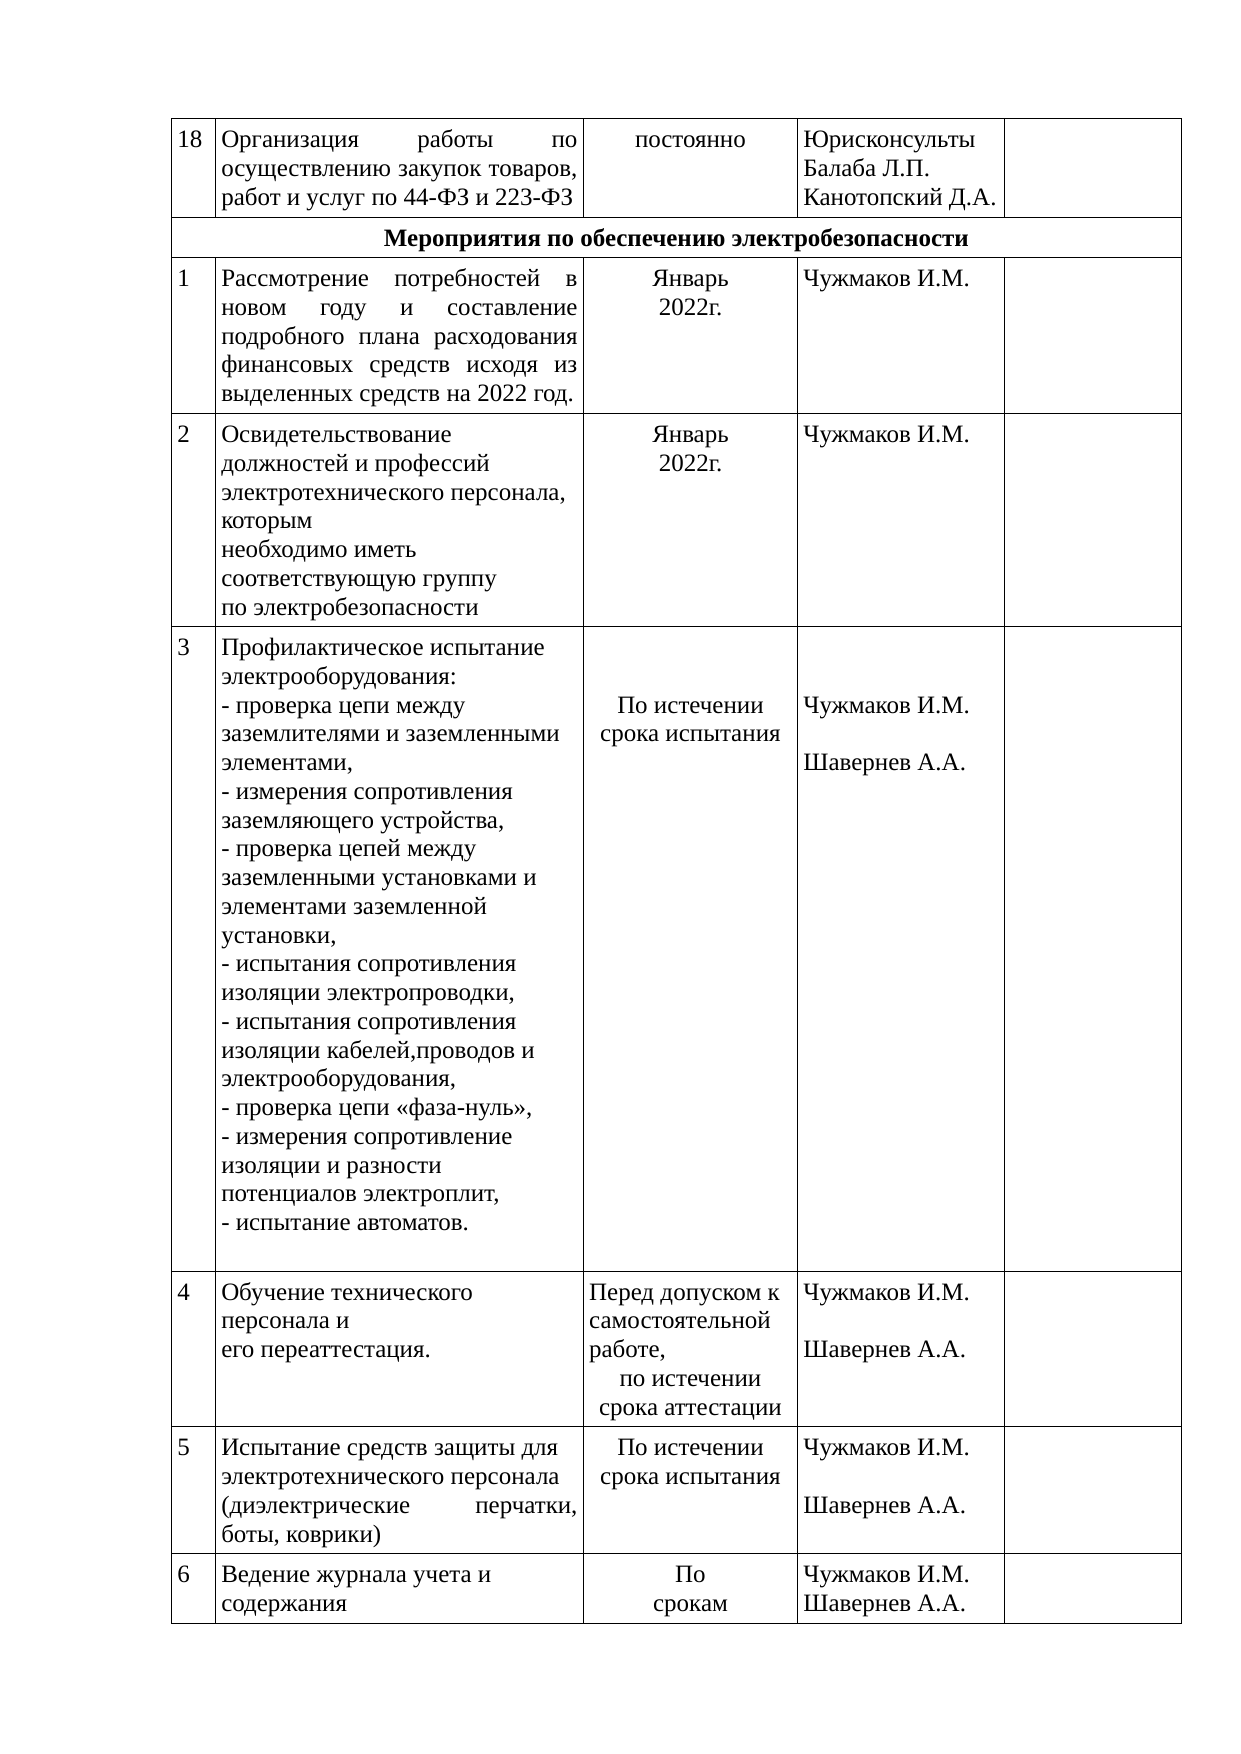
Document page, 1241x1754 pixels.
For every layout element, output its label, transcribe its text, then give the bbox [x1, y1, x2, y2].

table_cell Юрисконсульты Балаба Л.П. Канотопский Д.А. [798, 119, 1004, 216]
table_cell Чужмаков И.М. [798, 414, 1004, 626]
table_cell По срокам [584, 1554, 797, 1623]
table_cell [1005, 1554, 1181, 1623]
table_cell 1 [172, 258, 215, 413]
table_cell Чужмаков И.М. Шавернев А.А. [798, 1272, 1004, 1426]
table_cell По истечении срока испытания [584, 627, 797, 1271]
table_cell 6 [172, 1554, 215, 1623]
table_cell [798, 1554, 1004, 1623]
table_cell 2 [172, 414, 215, 626]
table_cell 4 [172, 1272, 215, 1426]
table_cell постоянно [584, 119, 797, 216]
table_cell Обучение технического персонала и его переаттестация. [216, 1272, 583, 1426]
table_cell 5 [172, 1427, 215, 1553]
table_cell Организация работы по осуществлению закупок товаров, работ и услуг по 44-ФЗ и 223-ФЗ [216, 119, 583, 216]
table_cell Январь 2022г. [584, 258, 797, 413]
table_cell Январь 2022г. [584, 414, 797, 626]
table_cell Чужмаков И.М. [798, 258, 1004, 413]
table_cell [216, 1554, 583, 1623]
table_cell Перед допуском к самостоятельной работе, по истечении срока аттестации [584, 1272, 797, 1426]
table_cell [1005, 1272, 1181, 1426]
table_cell [1005, 414, 1181, 626]
table_cell Освидетельствование должностей и профессий электротехнического персонала, которым необходимо иметь соответствующую группу по электробезопасности [216, 414, 583, 626]
table_cell Рассмотрение потребностей в новом году и составление подробного плана расходования финансовых средств исходя из выделенных средств на 2022 год. [216, 258, 583, 413]
table_cell [1005, 627, 1181, 1271]
table_cell 18 [172, 119, 215, 216]
table_cell Чужмаков И.М. Шавернев А.А. [798, 1427, 1004, 1553]
table_cell [1005, 1427, 1181, 1553]
table_cell 3 [172, 627, 215, 1271]
table_cell [1005, 119, 1181, 216]
table_cell Испытание средств защиты для электротехнического персонала (диэлектрические перчатки, боты, коврики) [216, 1427, 583, 1553]
table_cell [1005, 258, 1181, 413]
table_cell Мероприятия по обеспечению электробезопасности [172, 218, 1181, 257]
table_cell Профилактическое испытание электрооборудования: - проверка цепи между заземлителями и заземленными элементами, - измерения сопротивления заземляющего устройства, - проверка цепей между заземленными установками и элементами заземленной установки, - испытания сопротивления изоляции электропроводки, - испытания сопротивления изоляции кабелей,проводов и электрооборудования, - проверка цепи «фаза-нуль», - измерения сопротивление изоляции и разности потенциалов электроплит, - испытание автоматов. [216, 627, 583, 1271]
table_cell По истечении срока испытания [584, 1427, 797, 1553]
table_cell Чужмаков И.М. Шавернев А.А. [798, 627, 1004, 1271]
